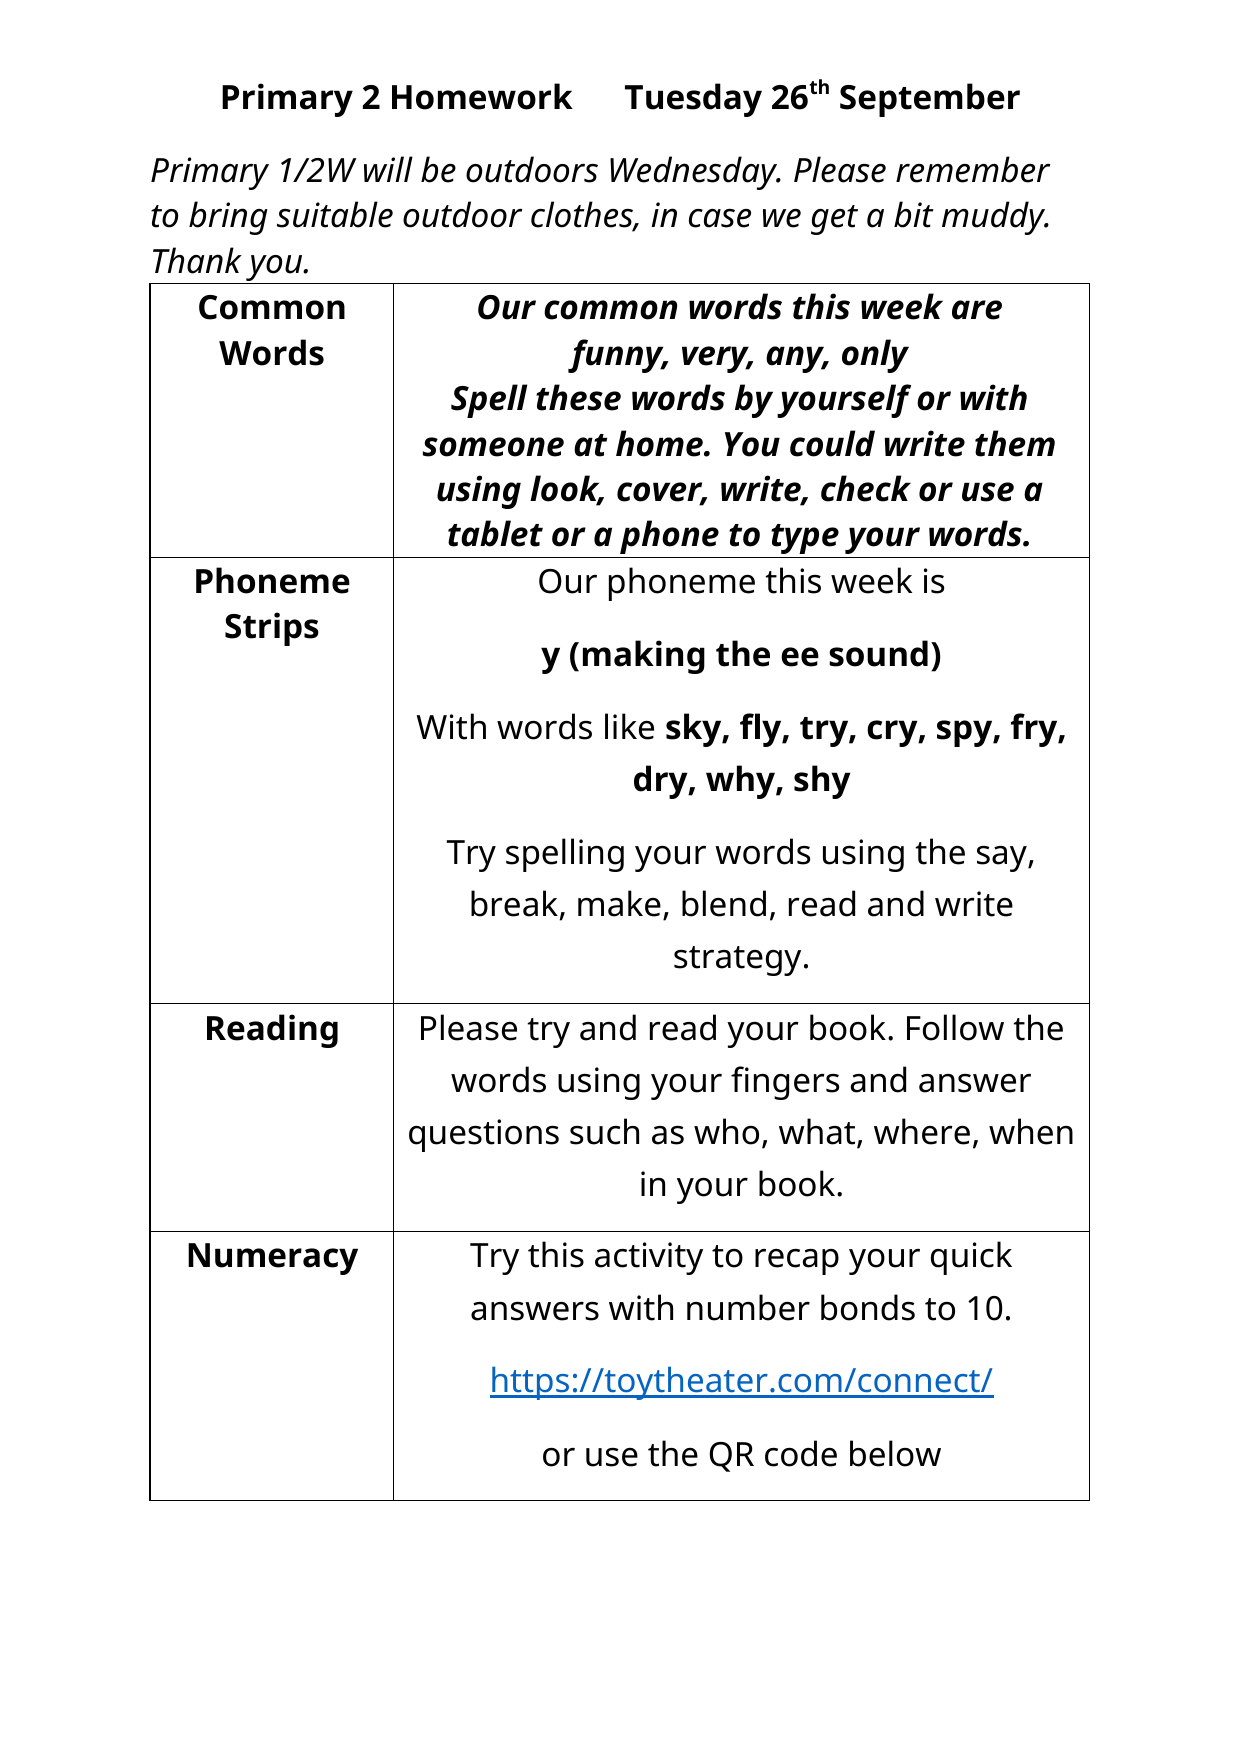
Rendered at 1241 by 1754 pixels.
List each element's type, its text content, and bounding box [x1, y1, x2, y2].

table_cell Reading [151, 1004, 393, 1231]
table_cell Our phoneme this week is y (making the ee sound) With words like sky, fly, try, cry, spy, fry, dry, why, shy Try spelling your words using the say, break, make, blend, read and write strategy. [394, 558, 1089, 1003]
table_cell Please try and read your book. Follow the words using your fingers and answer questions such as who, what, where, when in your book. [394, 1004, 1089, 1231]
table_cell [394, 1232, 1089, 1500]
table_header Our common words this week are funny, very, any, only Spell these words by yourself or with someone at home. You could write them using look, cover, write, check or use a tablet or a phone to type your words. [394, 284, 1089, 557]
table_header Common Words [151, 284, 393, 557]
table_cell Phoneme Strips [151, 558, 393, 1003]
table_cell Numeracy [151, 1232, 393, 1500]
